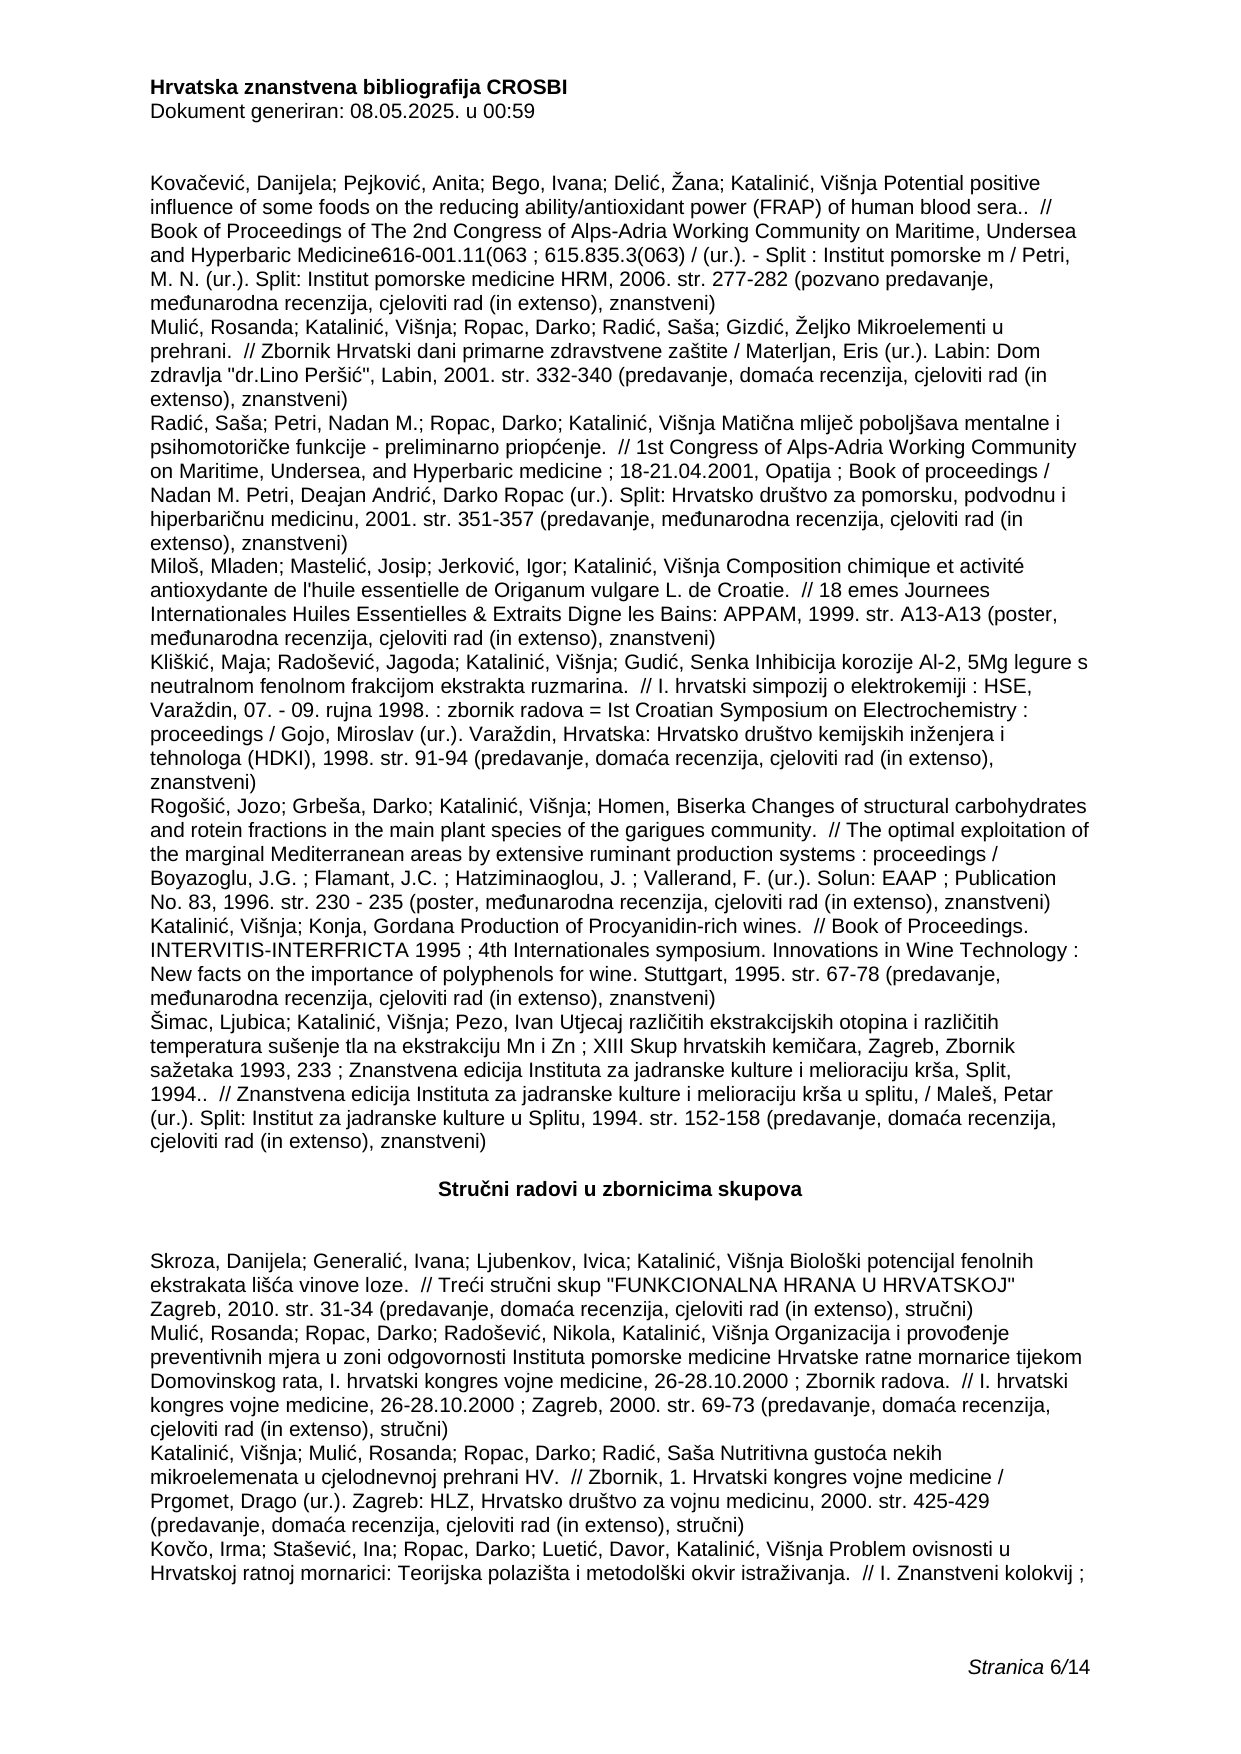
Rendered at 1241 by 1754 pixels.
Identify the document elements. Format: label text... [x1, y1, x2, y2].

text Mulić, Rosanda; Ropac, Darko; Radošević, Nikola, Katalinić, Višnja [150, 1321, 1090, 1441]
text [150, 1537, 1090, 1584]
text Skroza, Danijela; Generalić, Ivana; Ljubenkov, Ivica; Katalinić, Višnja [150, 1249, 1090, 1321]
text Miloš, Mladen; Mastelić, Josip; Jerković, Igor; Katalinić, Višnja [150, 554, 1090, 650]
text Rogošić, Jozo; Grbeša, Darko; Katalinić, Višnja; Homen, Biserka [150, 794, 1090, 914]
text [150, 171, 1090, 315]
subtitle Stručni radovi u zbornicima skupova [150, 1177, 1090, 1201]
text Katalinić, Višnja; Konja, Gordana [150, 914, 1090, 1009]
text Katalinić, Višnja; Mulić, Rosanda; Ropac, Darko; Radić, Saša [150, 1441, 1090, 1537]
text Kliškić, Maja; Radošević, Jagoda; Katalinić, Višnja; Gudić, Senka [150, 650, 1090, 794]
text Mulić, Rosanda; Katalinić, Višnja; Ropac, Darko; Radić, Saša; Gizdić, Željko [150, 315, 1090, 411]
text Radić, Saša; Petri, Nadan M.; Ropac, Darko; Katalinić, Višnja [150, 411, 1090, 554]
text Šimac, Ljubica; Katalinić, Višnja; Pezo, Ivan [150, 1009, 1090, 1153]
